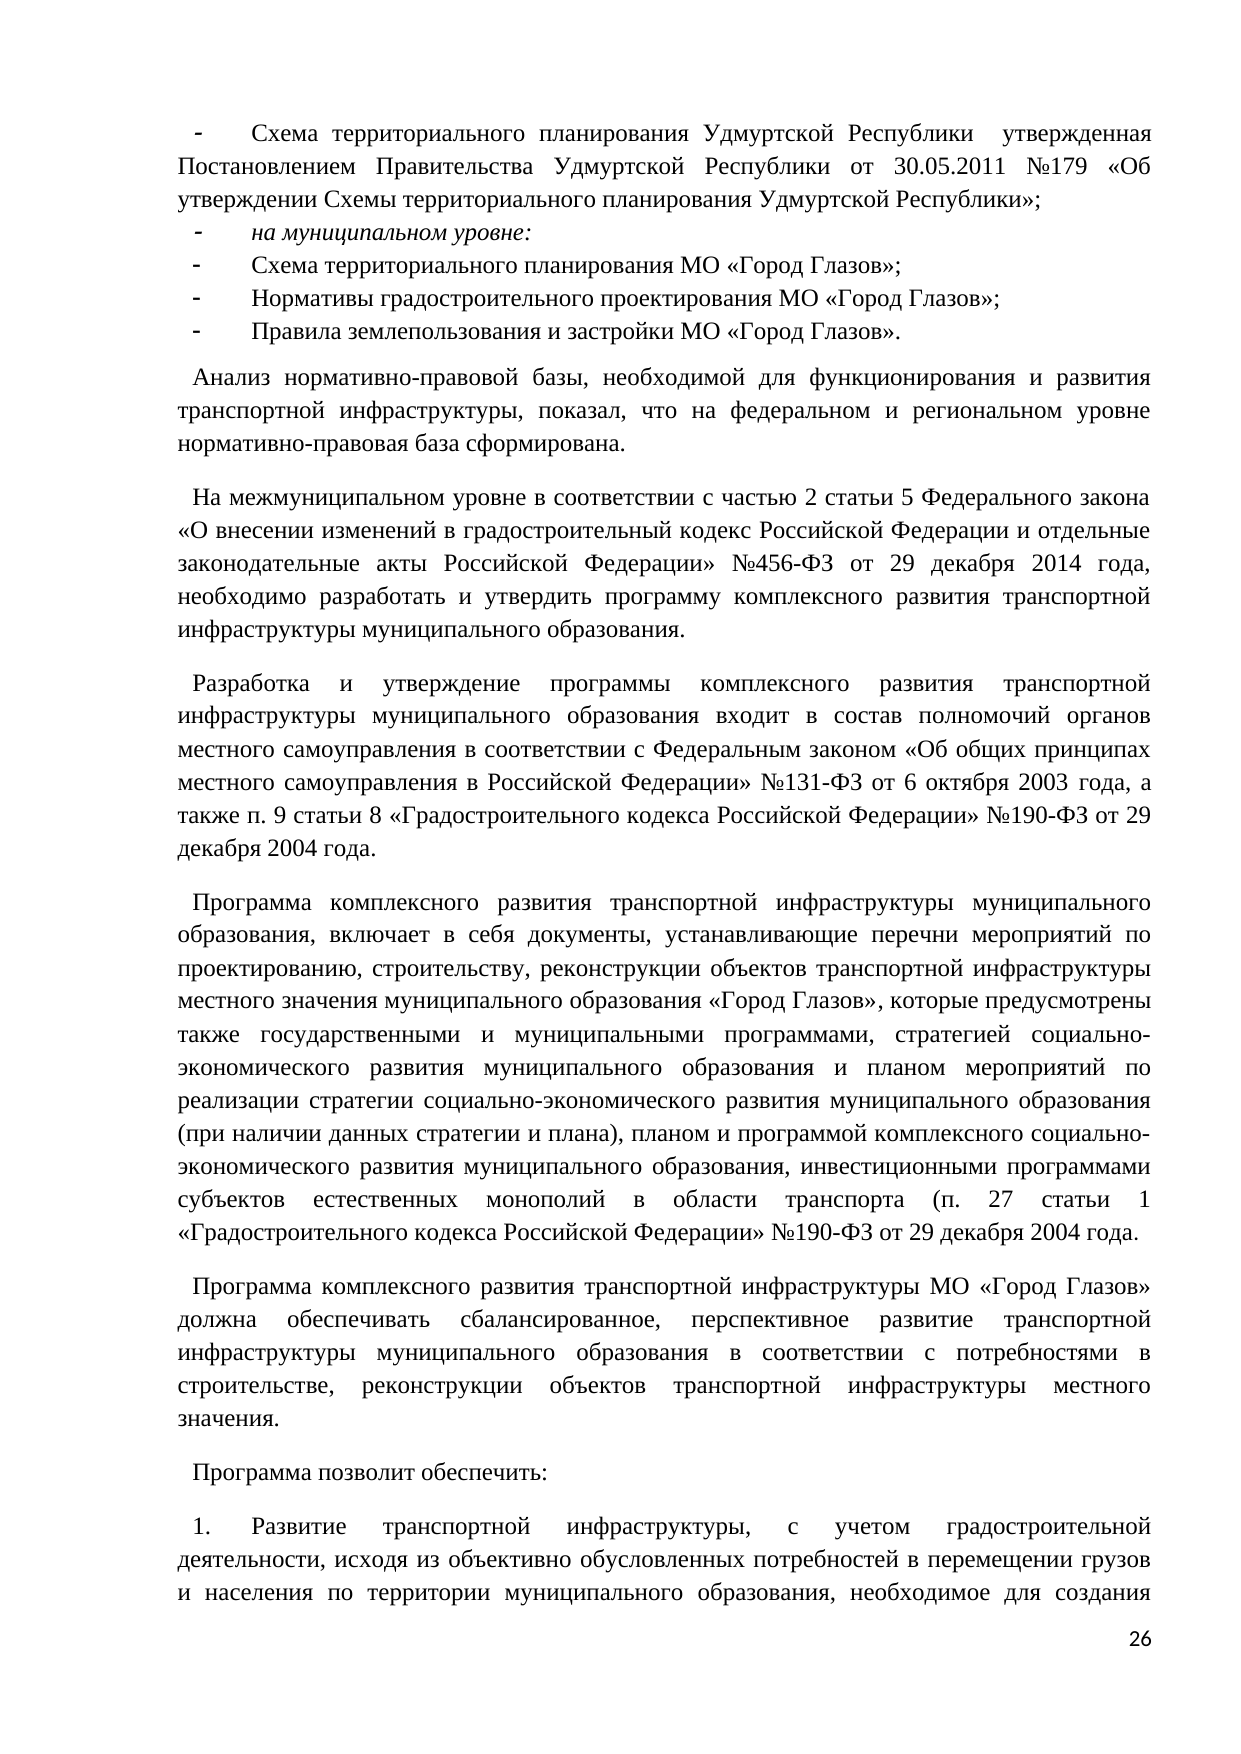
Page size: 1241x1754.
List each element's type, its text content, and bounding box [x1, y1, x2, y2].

list на муниципальном уровне: [177, 217, 1152, 246]
text Анализ нормативно-правовой базы, необходимой для функционирования и развития транспортной инфраструктуры, показал, что на федеральном и региональном уровне нормативно-правовая база сформирована. [177, 362, 1152, 457]
text Разработка и утверждение программы комплексного развития транспортной инфраструктуры муниципального образования входит в состав полномочий органов местного самоуправления в соответствии с Федеральным законом «Об общих принципах местного самоуправления в Российской Федерации» №131-ФЗ от 6 октября 2003 года, а также п. 9 статьи 8 «Градостроительного кодекса Российской Федерации» №190-ФЗ от 29 декабря 2004 года. [177, 668, 1152, 861]
text Программа комплексного развития транспортной инфраструктуры МО «Город Глазов» должна обеспечивать сбалансированное, перспективное развитие транспортной инфраструктуры муниципального образования в соответствии с потребностями в строительстве, реконструкции объектов транспортной инфраструктуры местного значения. [177, 1271, 1152, 1432]
list Схема территориального планирования МО «Город Глазов»; [177, 250, 1152, 279]
list Нормативы градостроительного проектирования МО «Город Глазов»; [177, 283, 1152, 312]
list Схема территориального планирования Удмуртской Республики утвержденная Постановлением Правительства Удмуртской Республики от 30.05.2011 №179 «Об утверждении Схемы территориального планирования Удмуртской Республики»; [177, 118, 1152, 213]
text На межмуниципальном уровне в соответствии с частью 2 статьи 5 Федерального закона «О внесении изменений в градостроительный кодекс Российской Федерации и отдельные законодательные акты Российской Федерации» №456-ФЗ от 29 декабря 2014 года, необходимо разработать и утвердить программу комплексного развития транспортной инфраструктуры муниципального образования. [177, 482, 1152, 642]
list Правила землепользования и застройки МО «Город Глазов». [177, 316, 1152, 345]
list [177, 1511, 1152, 1606]
text Программа позволит обеспечить: [177, 1457, 1152, 1486]
text Программа комплексного развития транспортной инфраструктуры муниципального образования, включает в себя документы, устанавливающие перечни мероприятий по проектированию, строительству, реконструкции объектов транспортной инфраструктуры местного значения муниципального образования «Город Глазов», которые предусмотрены также государственными и муниципальными программами, стратегией социально-экономического развития муниципального образования и планом мероприятий по реализации стратегии социально-экономического развития муниципального образования (при наличии данных стратегии и плана), планом и программой комплексного социально-экономического развития муниципального образования, инвестиционными программами субъектов естественных монополий в области транспорта (п. 27 статьи 1 «Градостроительного кодекса Российской Федерации» №190-ФЗ от 29 декабря 2004 года. [177, 887, 1152, 1246]
